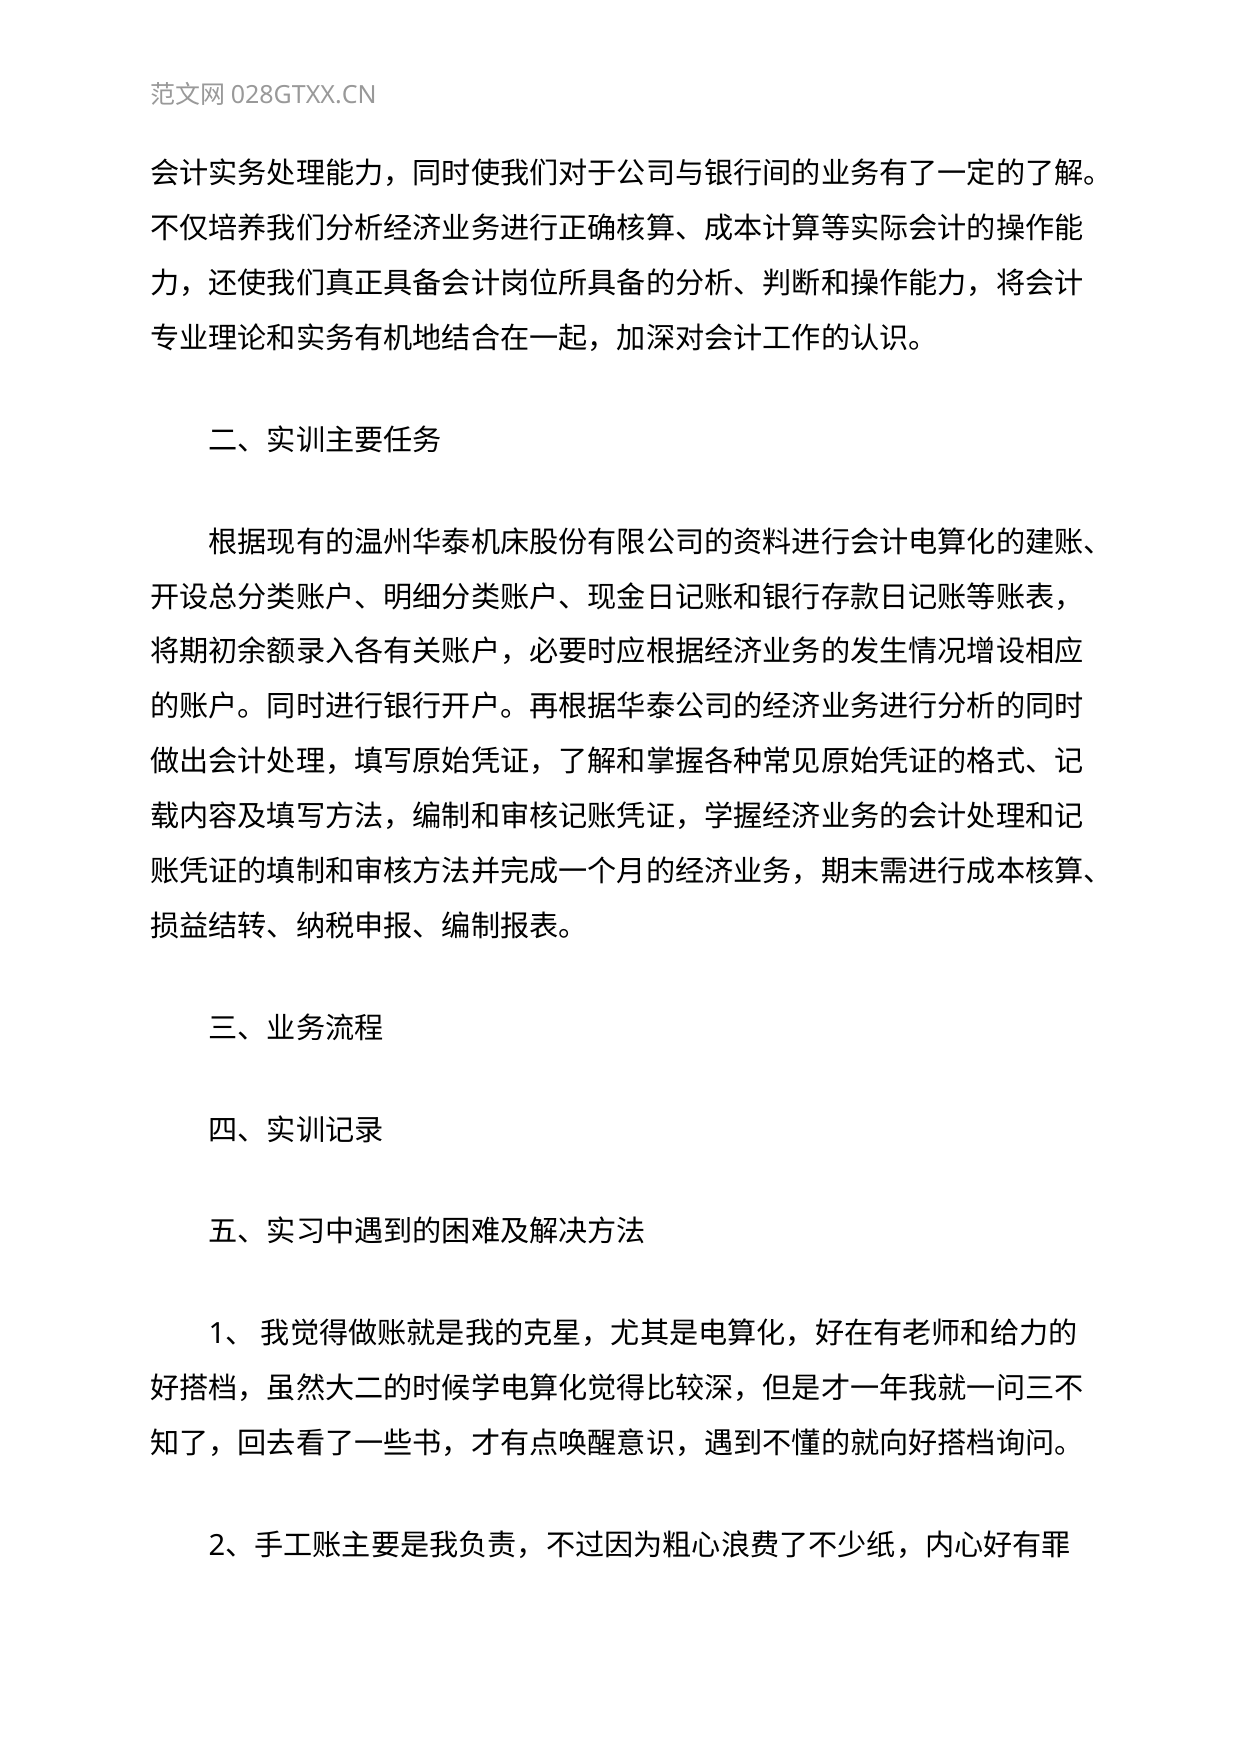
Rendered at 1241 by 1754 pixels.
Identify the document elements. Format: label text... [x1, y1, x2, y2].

text 四、实训记录 [150, 1106, 1090, 1148]
text 五、实习中遇到的困难及解决方法 [150, 1208, 1090, 1250]
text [150, 150, 1090, 357]
text 1、 我觉得做账就是我的克星，尤其是电算化，好在有老师和给力的好搭档，虽然大二的时候学电算化觉得比较深，但是才一年我就一问三不知了，回去看了一些书，才有点唤醒意识，遇到不懂的就向好搭档询问。 [150, 1309, 1090, 1462]
text 根据现有的温州华泰机床股份有限公司的资料进行会计电算化的建账、开设总分类账户、明细分类账户、现金日记账和银行存款日记账等账表，将期初余额录入各有关账户，必要时应根据经济业务的发生情况增设相应的账户。同时进行银行开户。再根据华泰公司的经济业务进行分析的同时做出会计处理，填写原始凭证，了解和掌握各种常见原始凭证的格式、记载内容及填写方法，编制和审核记账凭证，学握经济业务的会计处理和记账凭证的填制和审核方法并完成一个月的经济业务，期末需进行成本核算、损益结转、纳税申报、编制报表。 [150, 518, 1090, 945]
text 二、实训主要任务 [150, 416, 1090, 459]
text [150, 1521, 1090, 1564]
text 三、业务流程 [150, 1004, 1090, 1047]
